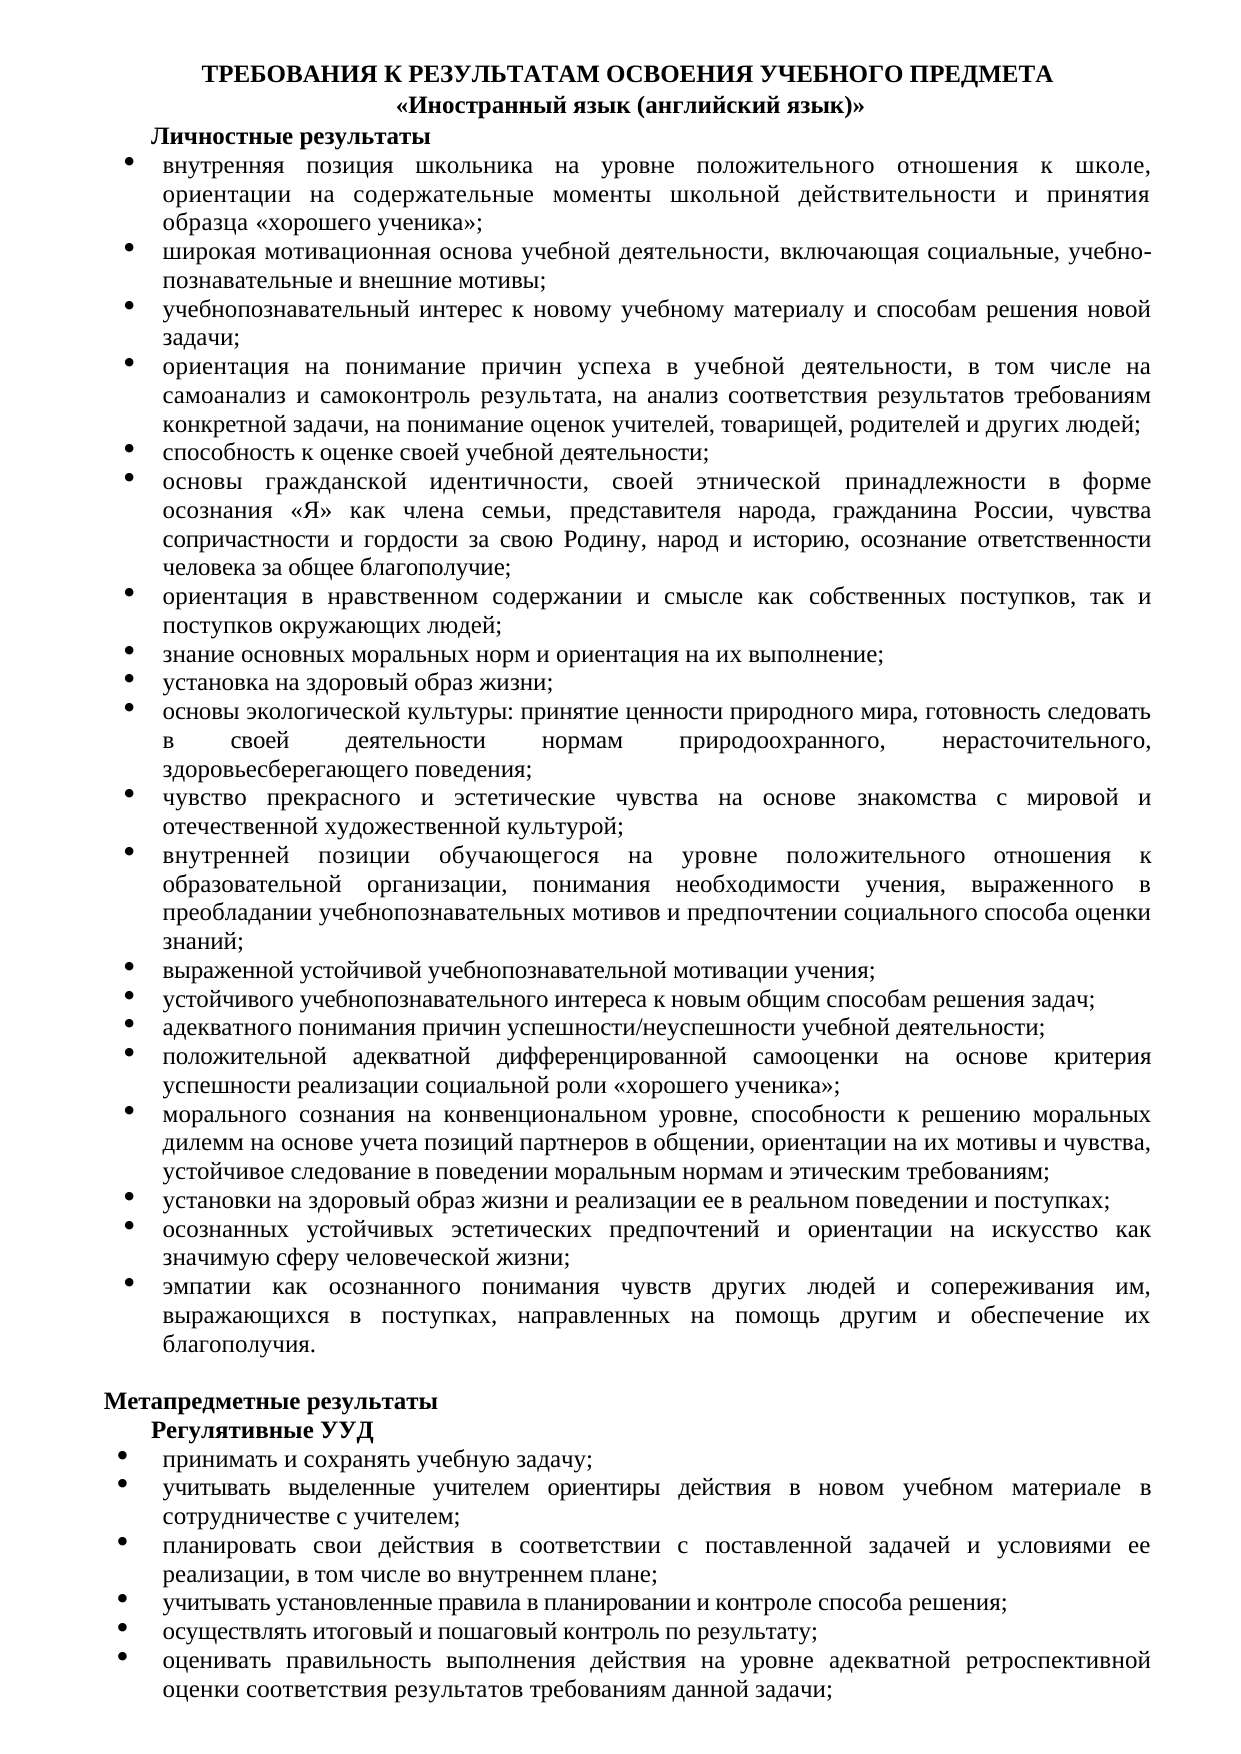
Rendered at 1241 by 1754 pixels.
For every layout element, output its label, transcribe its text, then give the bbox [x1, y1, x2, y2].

list учитывать выделенные учителем ориентиры действия в новом учебном материале в сотрудничестве с учителем; [118, 1472, 1152, 1530]
list устойчивого учебно­познавательного интереса к новым общим способам решения задач; [125, 984, 1152, 1012]
text «Иностранный язык (английский язык)» [103, 90, 1152, 119]
list учебно­познавательный интерес к новому учебному материалу и способам решения новой задачи; [125, 294, 1152, 351]
text Метапредметные результаты [103, 1386, 1152, 1415]
text ТРЕБОВАНИЯ К РЕЗУЛЬТАТАМ ОСВОЕНИЯ УЧЕБНОГО ПРЕДМЕТА [103, 59, 1152, 88]
list выраженной устойчивой учебно­познавательной мотивации учения; [125, 955, 1152, 984]
list ориентация в нравственном содержании и смысле как собственных поступков, так и поступков окружающих людей; [125, 581, 1152, 639]
list осознанных устойчивых эстетических предпочтений и ориентации на искусство как значимую сферу человеческой жизни; [125, 1214, 1152, 1271]
list учитывать установленные правила в планировании и контроле способа решения; [118, 1587, 1152, 1616]
list чувство прекрасного и эстетические чувства на основе знакомства с мировой и отечественной художественной культурой; [125, 782, 1152, 840]
list способность к оценке своей учебной деятельности; [125, 437, 1152, 466]
list оценивать правильность выполнения действия на уровне адекватной ретроспективной оценки соответствия результатов требованиям данной задачи; [118, 1645, 1152, 1702]
list морального сознания на конвенциональном уровне, способности к решению моральных дилемм на основе учета позиций партнеров в общении, ориентации на их мотивы и чувства, устойчивое следование в поведении моральным нормам и этическим требованиям; [125, 1099, 1152, 1185]
list эмпатии как осознанного понимания чувств других людей и сопереживания им, выражающихся в поступках, направленных на помощь другим и обеспечение их благополучия. [125, 1271, 1152, 1357]
list знание основных моральных норм и ориентация на их выполнение; [125, 639, 1152, 667]
text Личностные результаты [103, 121, 1152, 150]
list широкая мотивационная основа учебной деятельности, включающая социальные, учебно­познавательные и внешние мотивы; [125, 236, 1152, 294]
list осуществлять итоговый и пошаговый контроль по результату; [118, 1616, 1152, 1645]
text Регулятивные УУД [103, 1415, 1152, 1444]
list установки на здоровый образ жизни и реализации ее в реальном поведении и поступках; [125, 1185, 1152, 1214]
list адекватного понимания причин успешности/неуспешности учебной деятельности; [125, 1012, 1152, 1041]
list принимать и сохранять учебную задачу; [118, 1444, 1152, 1472]
list основы экологической культуры: принятие ценности природного мира, готовность следовать в своей деятельности нормам природоохранного, нерасточительного, здоровьесберегающего поведения; [125, 696, 1152, 782]
list внутренней позиции обучающегося на уровне положительного отношения к образовательной организации, понимания необходимости учения, выраженного в преобладании учебно­познавательных мотивов и предпочтении социального способа оценки знаний; [125, 840, 1152, 955]
list основы гражданской идентичности, своей этнической принадлежности в форме осознания «Я» как члена семьи, представителя народа, гражданина России, чувства сопричастности и гордости за свою Родину, народ и историю, осознание ответственности человека за общее благополучие; [125, 466, 1152, 581]
list планировать свои действия в соответствии с поставленной задачей и условиями ее реализации, в том числе во внутреннем плане; [118, 1530, 1152, 1587]
list внутренняя позиция школьника на уровне положительного отношения к школе, ориентации на содержательные моменты школьной действительности и принятия образца «хорошего ученика»; [125, 150, 1152, 236]
list ориентация на понимание причин успеха в учебной деятельности, в том числе на самоанализ и самоконтроль результата, на анализ соответствия результатов требованиям конкретной задачи, на понимание оценок учителей, товарищей, родителей и других людей; [125, 351, 1152, 437]
list положительной адекватной дифференцированной самооценки на основе критерия успешности реализации социальной роли «хорошего ученика»; [125, 1041, 1152, 1099]
list установка на здоровый образ жизни; [125, 667, 1152, 696]
